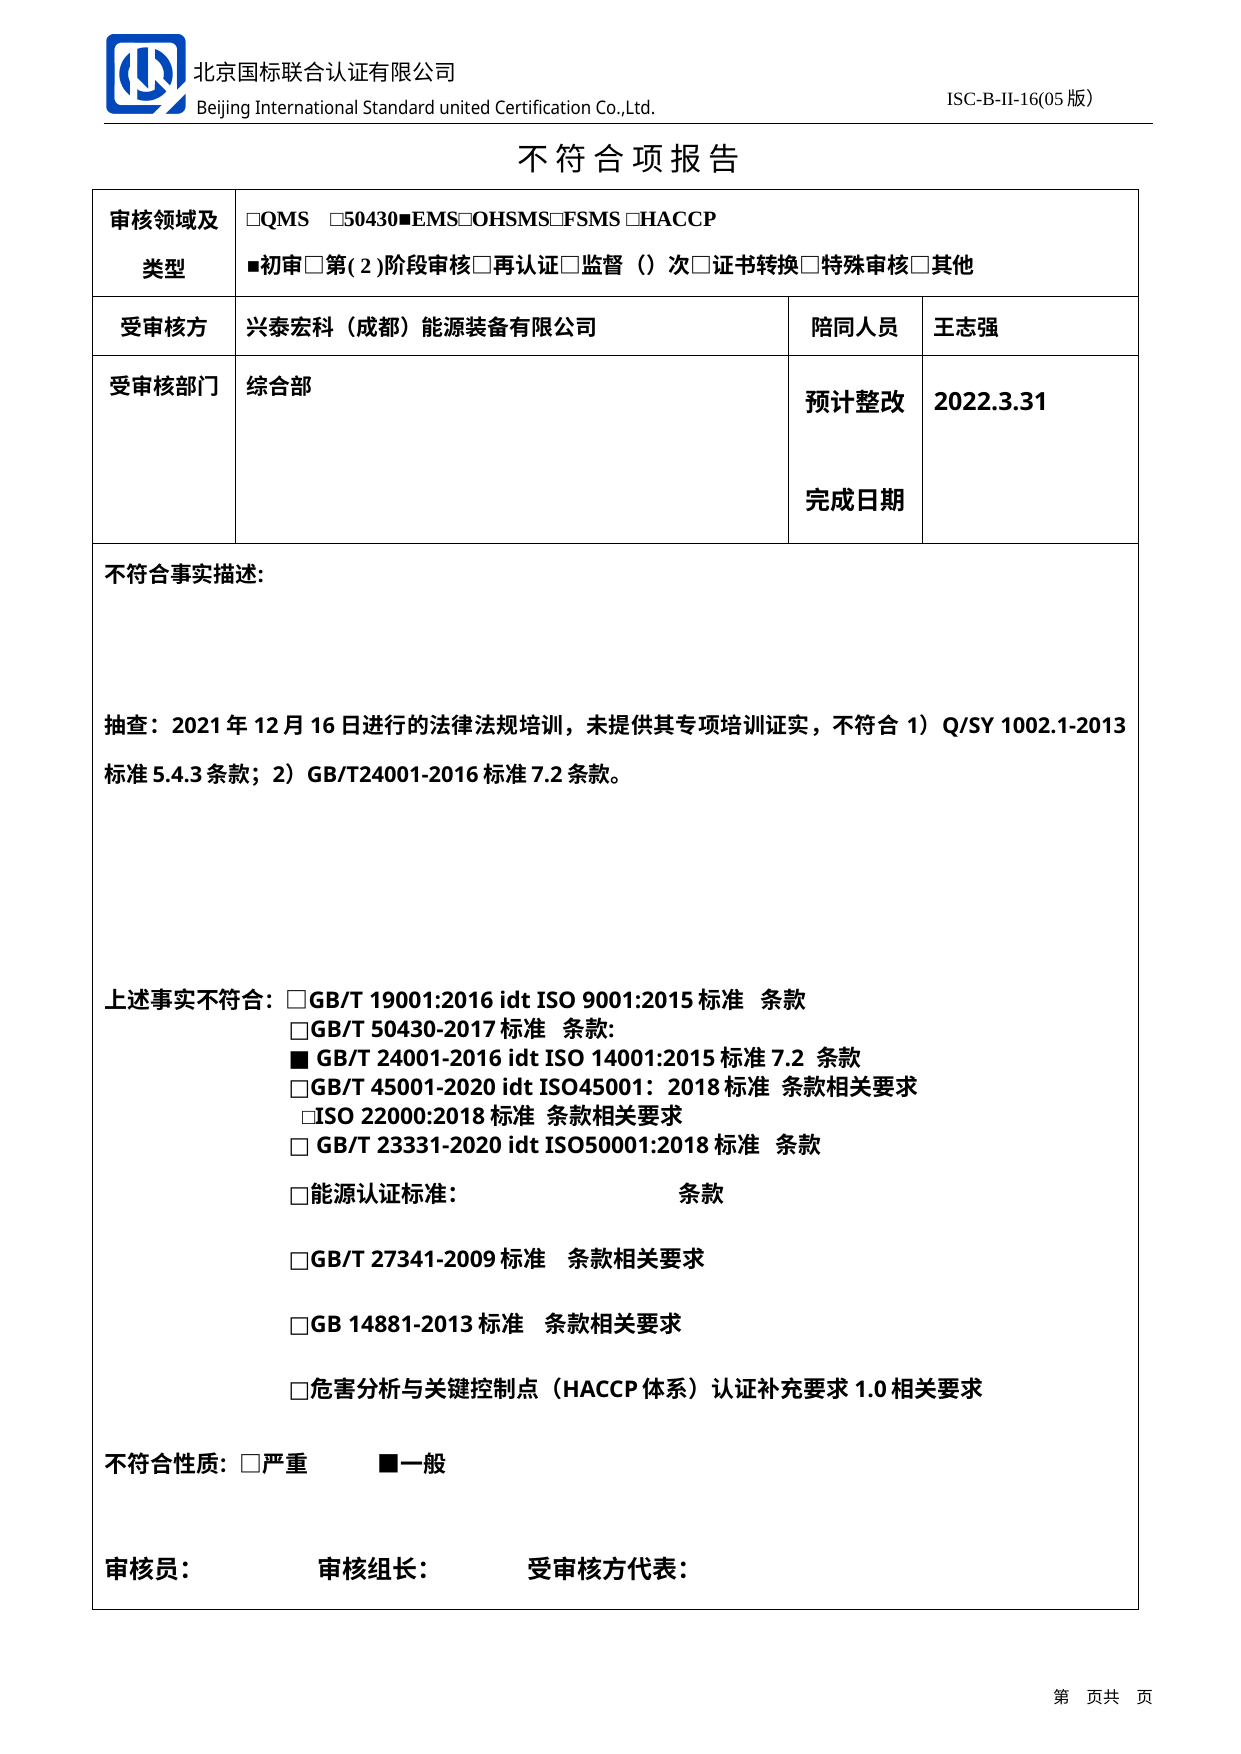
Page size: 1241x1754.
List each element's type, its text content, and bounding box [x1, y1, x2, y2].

table_cell 受审核部门 [93, 356, 235, 543]
table_cell 兴泰宏科（成都）能源装备有限公司 [236, 297, 788, 355]
table_header □QMS □50430■EMS□OHSMS□FSMS □HACCP ■初审□第( 2 )阶段审核□再认证□监督（）次□证书转换□特殊审核□其他 [236, 190, 1138, 296]
table_header 审核领域及类型 [93, 190, 235, 296]
table_cell 受审核方 [93, 297, 235, 355]
text 不 符 合 项 报 告 [104, 124, 1153, 189]
table_cell 陪同人员 [789, 297, 922, 355]
table_cell 预计整改完成日期 [789, 356, 922, 543]
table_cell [93, 544, 1138, 1609]
table_cell 2022.3.31 [923, 356, 1138, 543]
table_cell 王志强 [923, 297, 1138, 355]
picture [106, 34, 186, 114]
table_cell 综合部 [236, 356, 788, 543]
